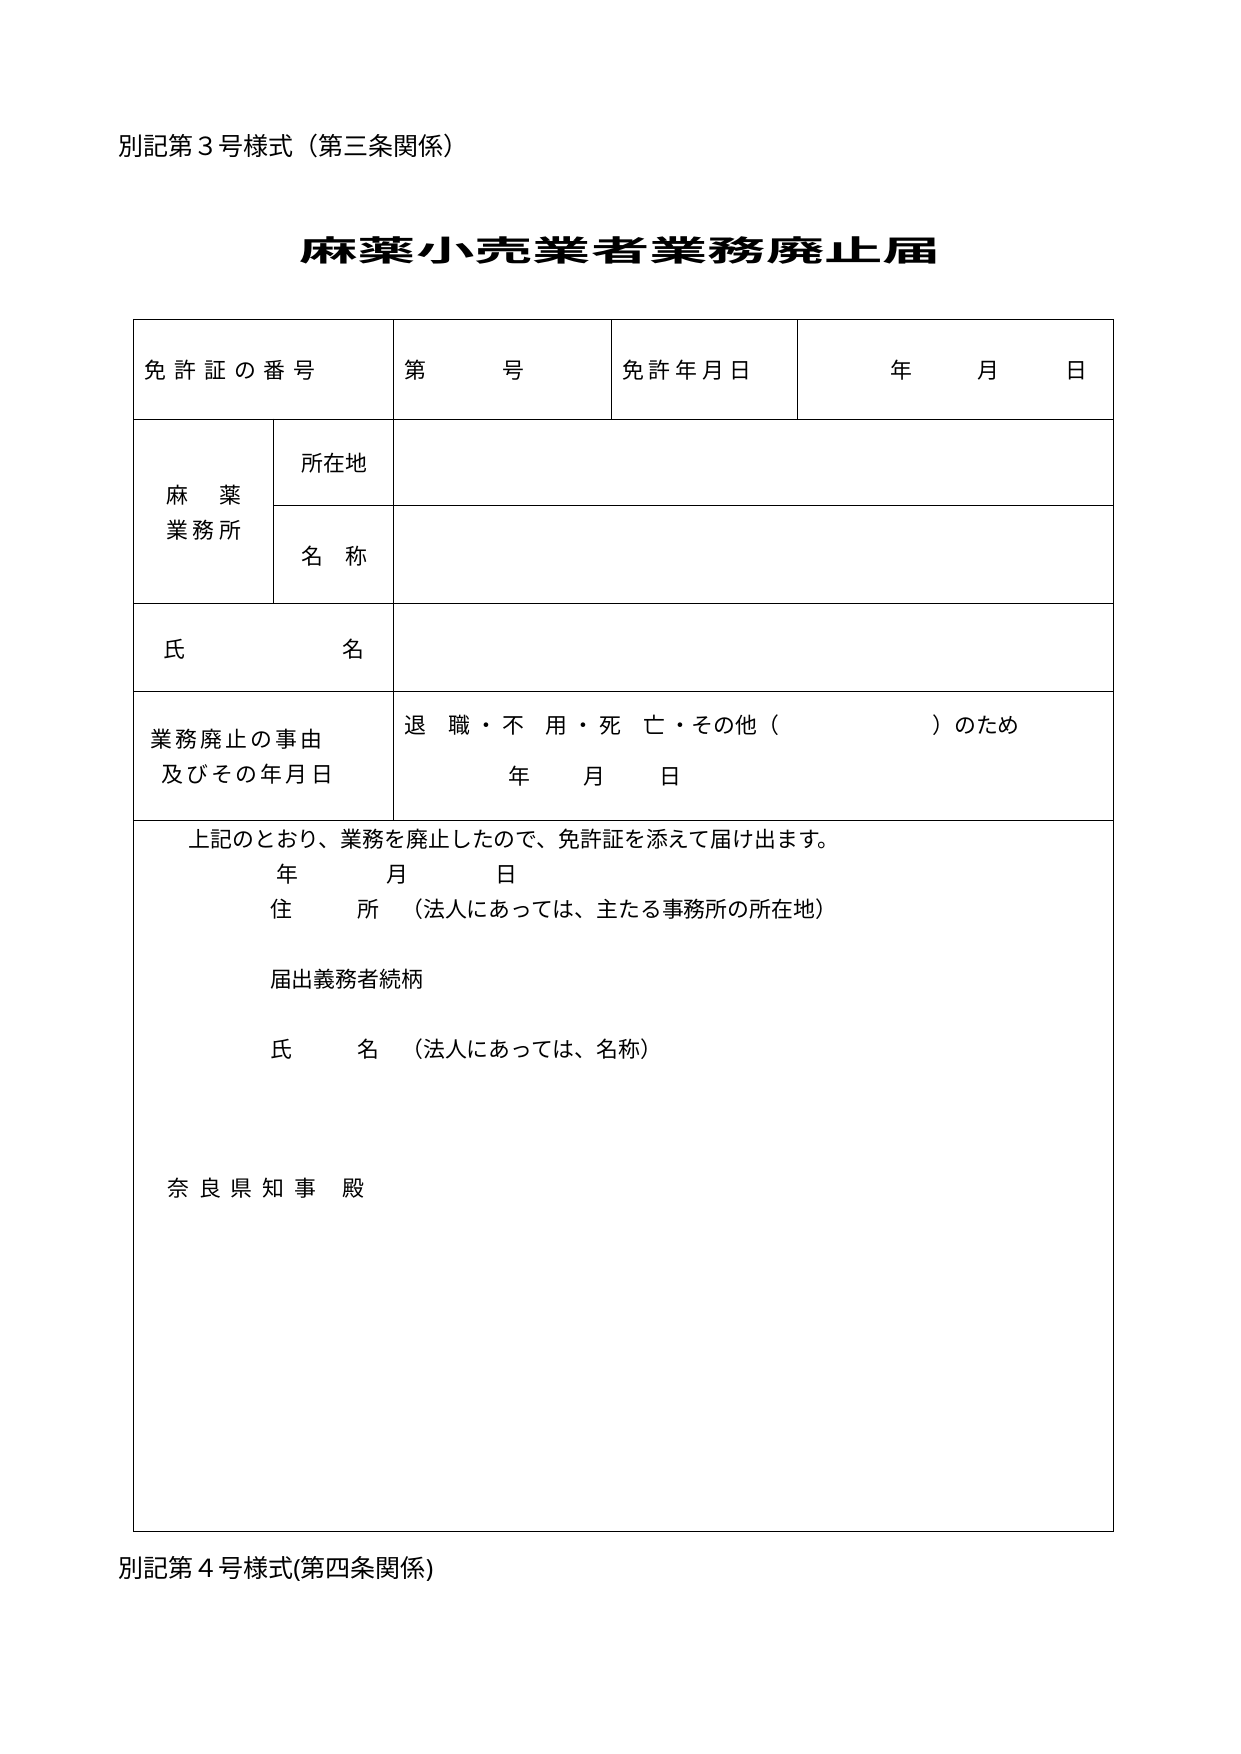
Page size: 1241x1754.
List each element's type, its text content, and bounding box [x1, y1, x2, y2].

table_cell 上記のとおり、業務を廃止したので、免許証を添えて届け出ます。 年 月 日 住 所 （法人にあっては、主たる事務所の所在地） 届出義務者続柄 氏 名 （法人にあっては、名称） 奈 良 県 知 事 殿 [134, 821, 1113, 1531]
table_header 免許証の番号 [134, 320, 393, 418]
table_cell [394, 506, 1113, 603]
table_header 第 号 [394, 320, 611, 418]
table_cell [394, 420, 1113, 505]
subtitle 別記第４号様式(第四条関係) [118, 1532, 1122, 1602]
table_cell 名 称 [274, 506, 393, 603]
table_cell 所在地 [274, 420, 393, 505]
table_cell [394, 604, 1113, 691]
text 麻薬小売業者業務廃止届 [118, 214, 1122, 284]
table_cell 業務廃止の事由 及びその年月日 [134, 692, 393, 820]
table_cell 氏 名 [134, 604, 393, 691]
subtitle 別記第３号様式（第三条関係） [118, 109, 1122, 179]
table_header 年 月 日 [798, 320, 1113, 418]
table_cell 退 職 ・ 不 用 ・ 死 亡 ・その他（ ）のため 年 月 日 [394, 692, 1113, 820]
table_cell 麻 薬 業 務 所 [134, 420, 273, 603]
table_header 免 許 年 月 日 [612, 320, 797, 418]
